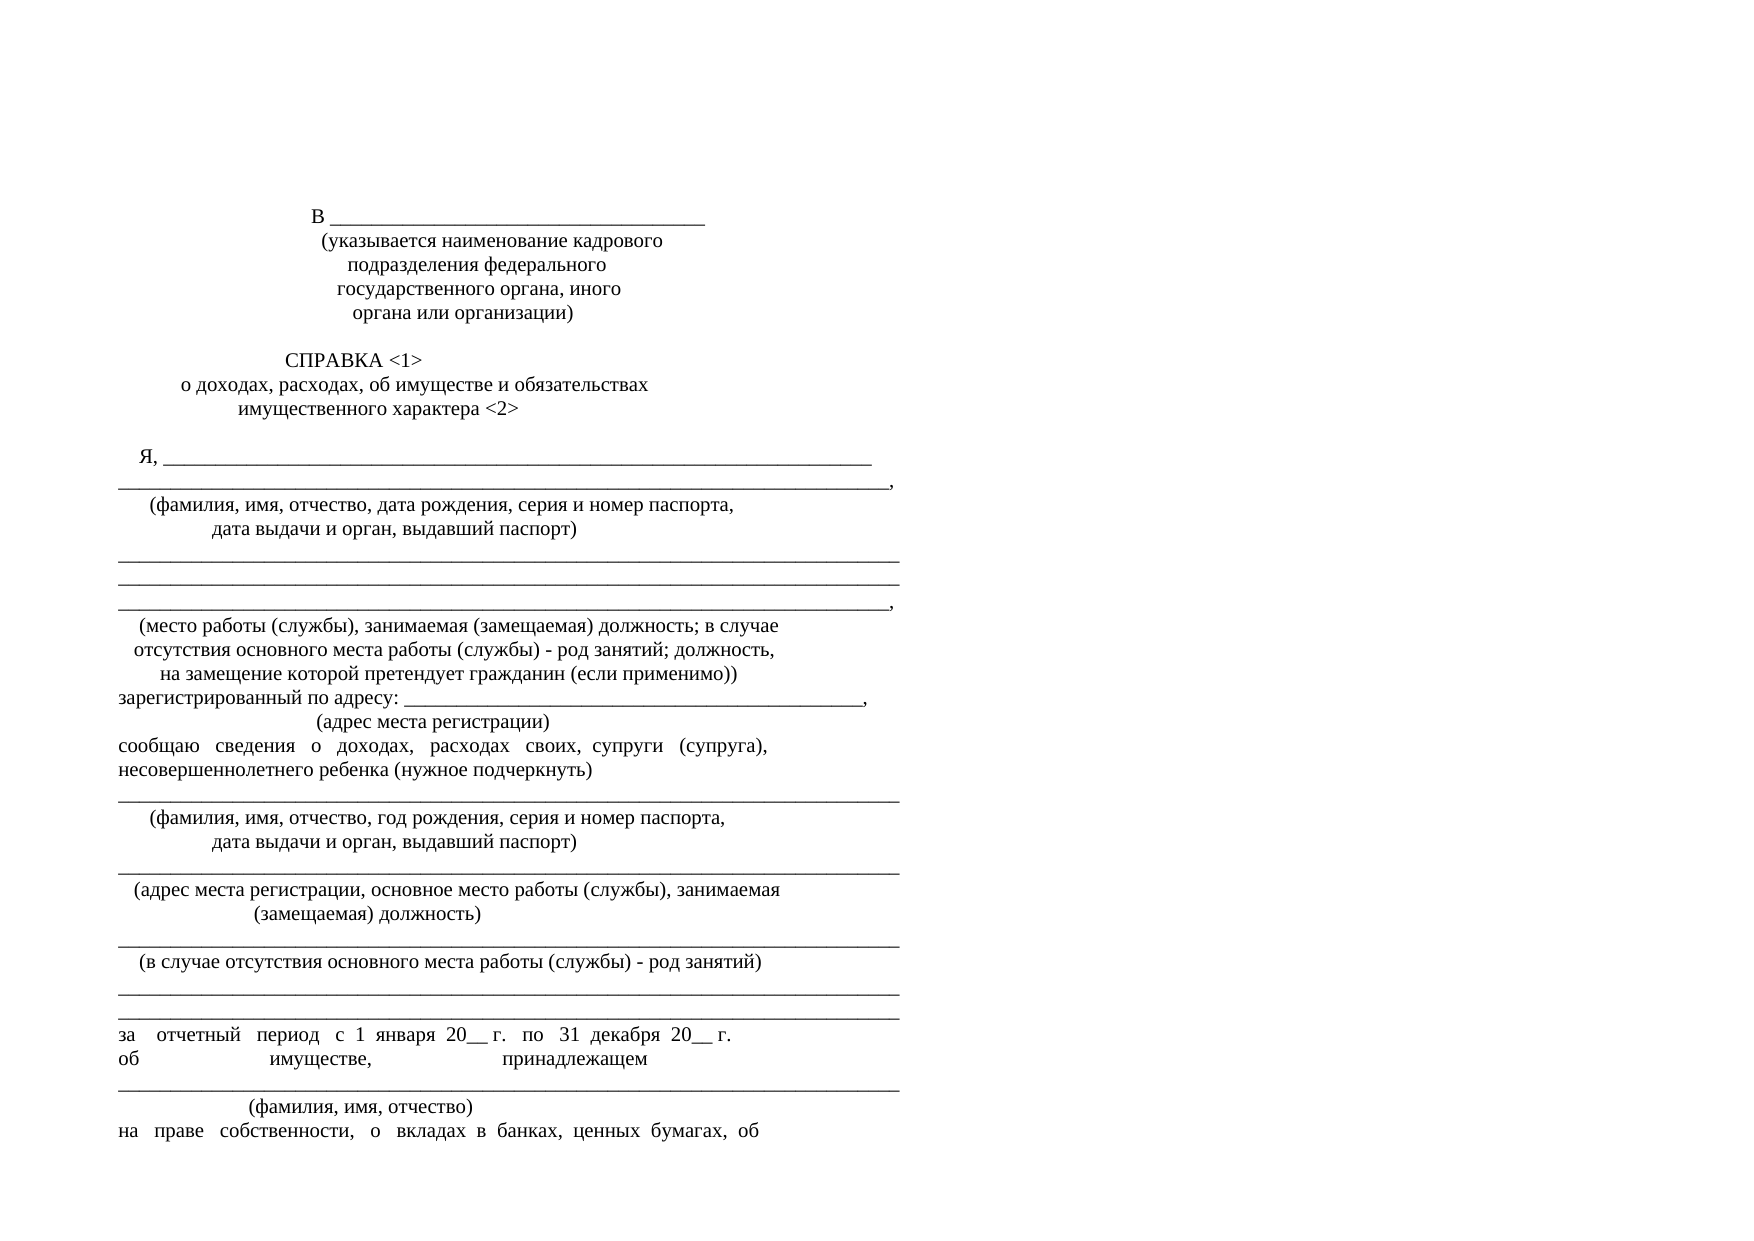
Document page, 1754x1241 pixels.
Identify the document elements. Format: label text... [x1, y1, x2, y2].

text за отчетный период с 1 января 20__ г. по 31 декабря 20__ г. [118, 1022, 1636, 1046]
text подразделения федерального [118, 252, 1636, 276]
text (в случае отсутствия основного места работы (службы) - род занятий) [118, 949, 1636, 973]
text (место работы (службы), занимаемая (замещаемая) должность; в случае [118, 613, 1636, 637]
text СПРАВКА <1> [118, 348, 1636, 372]
text государственного органа, иного [118, 276, 1636, 300]
text ___________________________________________________________________________ [118, 998, 1636, 1022]
text зарегистрированный по адресу: ____________________________________________, [118, 685, 1636, 709]
text несовершеннолетнего ребенка (нужное подчеркнуть) [118, 757, 1636, 781]
text на праве собственности, о вкладах в банках, ценных бумагах, об [118, 1118, 1636, 1142]
text (адрес места регистрации) [118, 709, 1636, 733]
text ___________________________________________________________________________ [118, 781, 1636, 805]
text дата выдачи и орган, выдавший паспорт) [118, 516, 1636, 540]
text имущественного характера <2> [118, 396, 1636, 420]
text __________________________________________________________________________, [118, 588, 1636, 613]
text ___________________________________________________________________________ [118, 564, 1636, 588]
text ___________________________________________________________________________ [118, 540, 1636, 564]
text о доходах, расходах, об имуществе и обязательствах [118, 372, 1636, 396]
text (замещаемая) должность) [118, 901, 1636, 925]
text Я, ____________________________________________________________________ [118, 444, 1636, 468]
text В ____________________________________ [118, 203, 1636, 228]
text (указывается наименование кадрового [118, 228, 1636, 252]
text ___________________________________________________________________________ [118, 973, 1636, 998]
text об имуществе, принадлежащем [118, 1046, 1636, 1070]
text ___________________________________________________________________________ [118, 925, 1636, 949]
text на замещение которой претендует гражданин (если применимо)) [118, 661, 1636, 685]
text органа или организации) [118, 300, 1636, 324]
text отсутствия основного места работы (службы) - род занятий; должность, [118, 637, 1636, 661]
text дата выдачи и орган, выдавший паспорт) [118, 829, 1636, 853]
text (фамилия, имя, отчество) [118, 1094, 1636, 1118]
text (фамилия, имя, отчество, дата рождения, серия и номер паспорта, [118, 492, 1636, 516]
text __________________________________________________________________________, [118, 468, 1636, 492]
text сообщаю сведения о доходах, расходах своих, супруги (супруга), [118, 733, 1636, 757]
text (фамилия, имя, отчество, год рождения, серия и номер паспорта, [118, 805, 1636, 829]
text ___________________________________________________________________________ [118, 1070, 1636, 1094]
text ___________________________________________________________________________ [118, 853, 1636, 877]
text (адрес места регистрации, основное место работы (службы), занимаемая [118, 877, 1636, 901]
